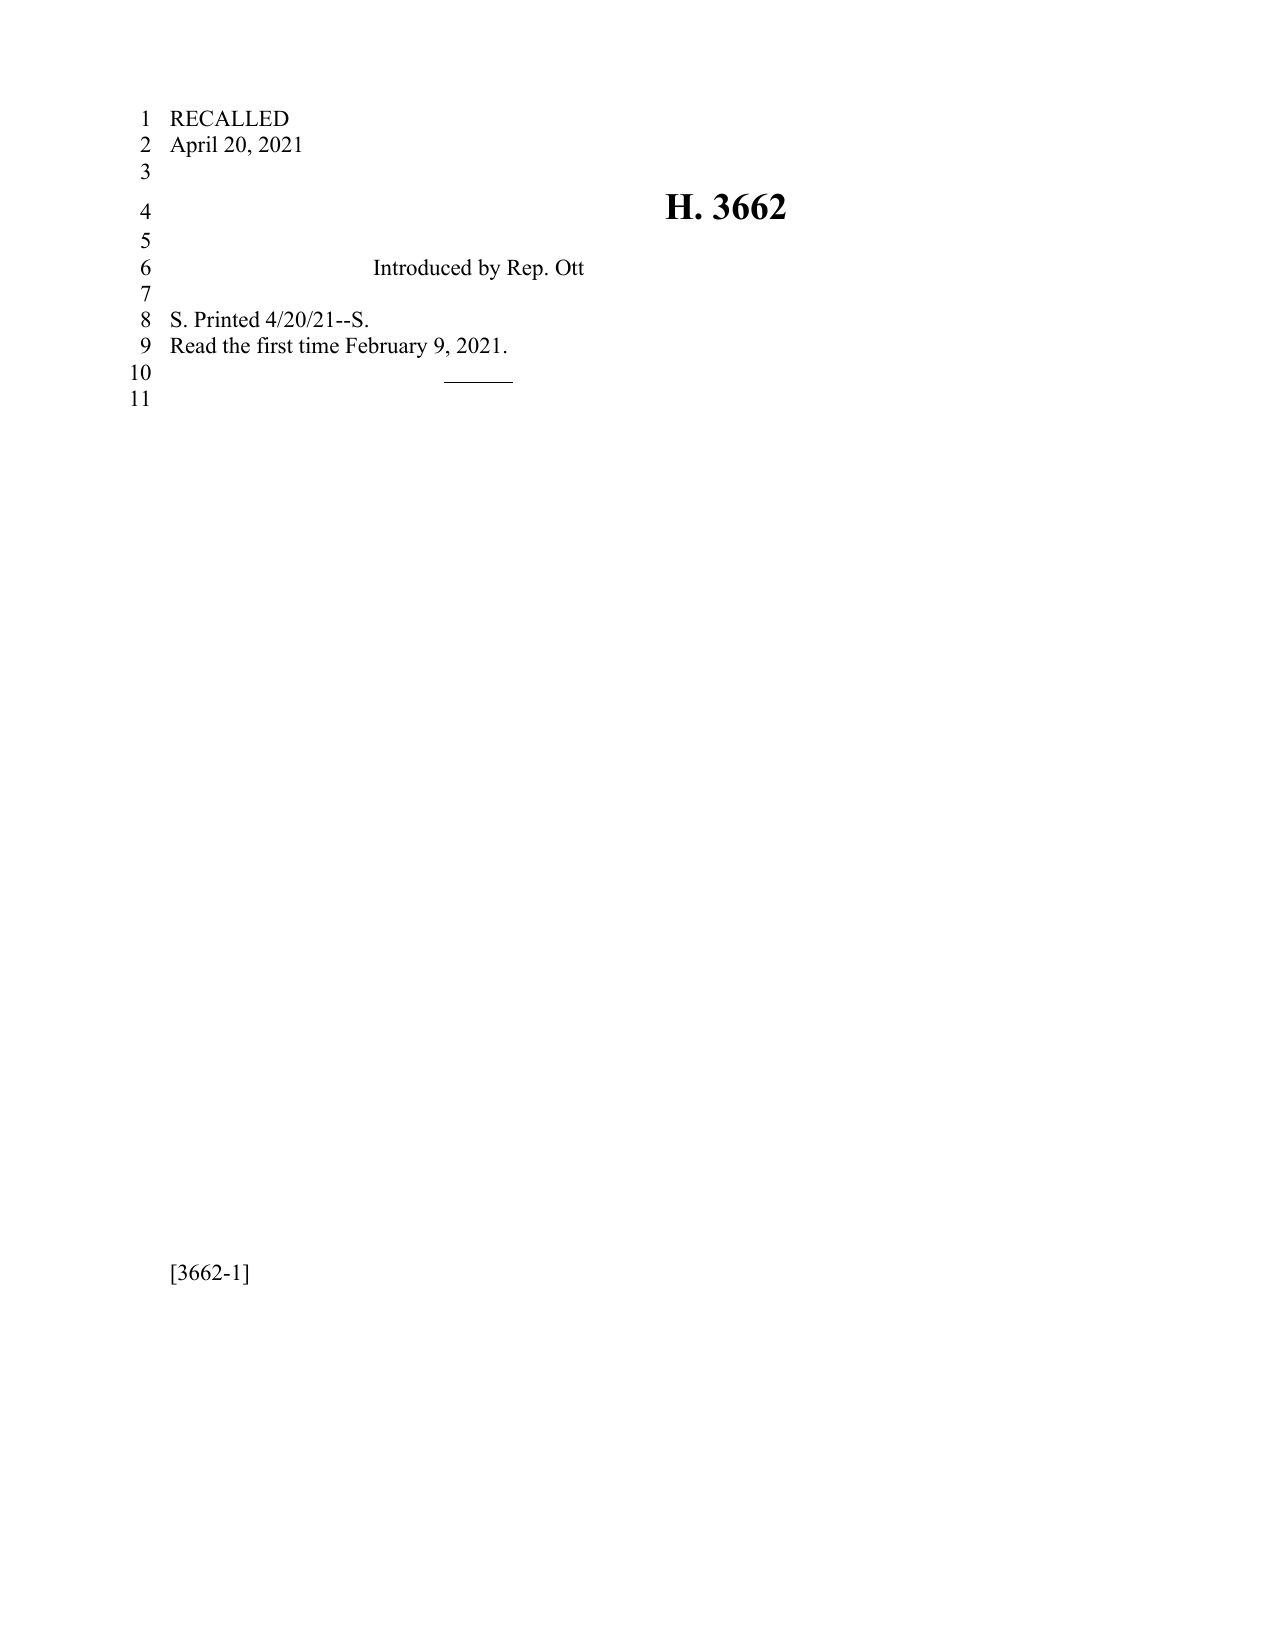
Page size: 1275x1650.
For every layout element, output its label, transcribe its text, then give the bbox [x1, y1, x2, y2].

text April 20, 2021 [169, 131, 787, 158]
text Introduced by Rep. Ott [169, 253, 787, 280]
text S. Printed 4/20/21--S. [169, 306, 787, 333]
text H. 3662 [169, 184, 787, 227]
text RECALLED [169, 105, 787, 131]
text Read the first time February 9, 2021. [169, 333, 787, 359]
